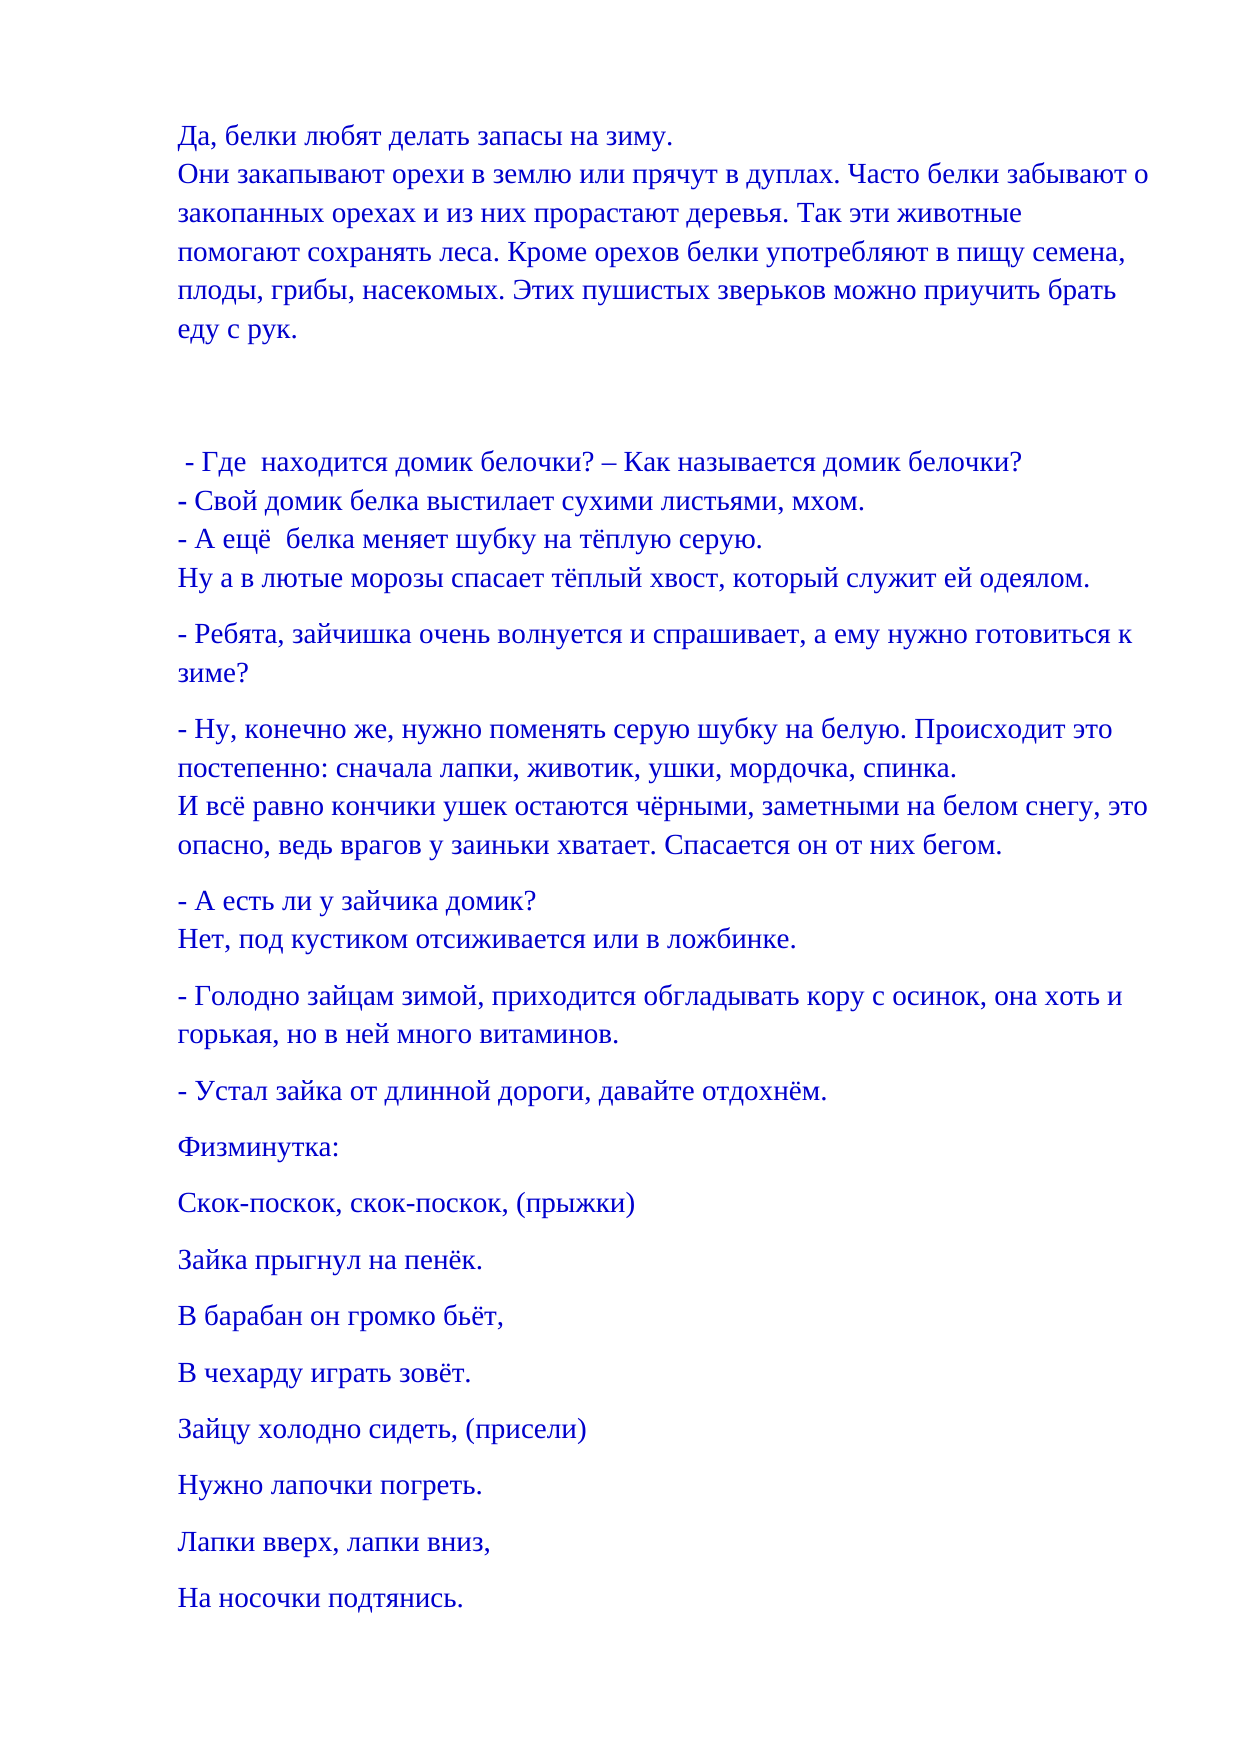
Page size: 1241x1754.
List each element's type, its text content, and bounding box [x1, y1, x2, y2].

text Физминутка: [177, 1129, 1152, 1163]
text - А есть ли у зайчика домик? Нет, под кустиком отсиживается или в ложбинке. [177, 883, 1152, 955]
text На носочки подтянись. [177, 1580, 1152, 1614]
text - Ребята, зайчишка очень волнуется и спрашивает, а ему нужно готовиться к зиме? [177, 616, 1152, 688]
text В барабан он громко бьёт, [177, 1298, 1152, 1332]
text - Устал зайка от длинной дороги, давайте отдохнём. [177, 1073, 1152, 1106]
text Нужно лапочки погреть. [177, 1467, 1152, 1501]
text Скок-поскок, скок-поскок, (прыжки) [177, 1186, 1152, 1219]
text В чехарду играть зовёт. [177, 1355, 1152, 1388]
text - Ну, конечно же, нужно поменять серую шубку на белую. Происходит это постепенно: сначала лапки, животик, ушки, мордочка, спинка. И всё равно кончики ушек остаются чёрными, заметными на белом снегу, это опасно, ведь врагов у заиньки хватает. Спасается он от них бегом. [177, 711, 1152, 860]
text - Голодно зайцам зимой, приходится обгладывать кору с осинок, она хоть и горькая, но в ней много витаминов. [177, 978, 1152, 1050]
text Лапки вверх, лапки вниз, [177, 1524, 1152, 1557]
text Зайцу холодно сидеть, (присели) [177, 1411, 1152, 1444]
text Да, белки любят делать запасы на зиму. Они закапывают орехи в землю или прячут в дуплах. Часто белки забывают о закопанных орехах и из них прорастают деревья. Так эти животные помогают сохранять леса. Кроме орехов белки употребляют в пищу семена, плоды, грибы, насекомых. Этих пушистых зверьков можно приучить брать еду с рук. [177, 118, 1152, 344]
text - Где находится домик белочки? – Как называется домик белочки? - Свой домик белка выстилает сухими листьями, мхом. - А ещё белка меняет шубку на тёплую серую. Ну а в лютые морозы спасает тёплый хвост, который служит ей одеялом. [177, 444, 1152, 593]
text Зайка прыгнул на пенёк. [177, 1242, 1152, 1276]
